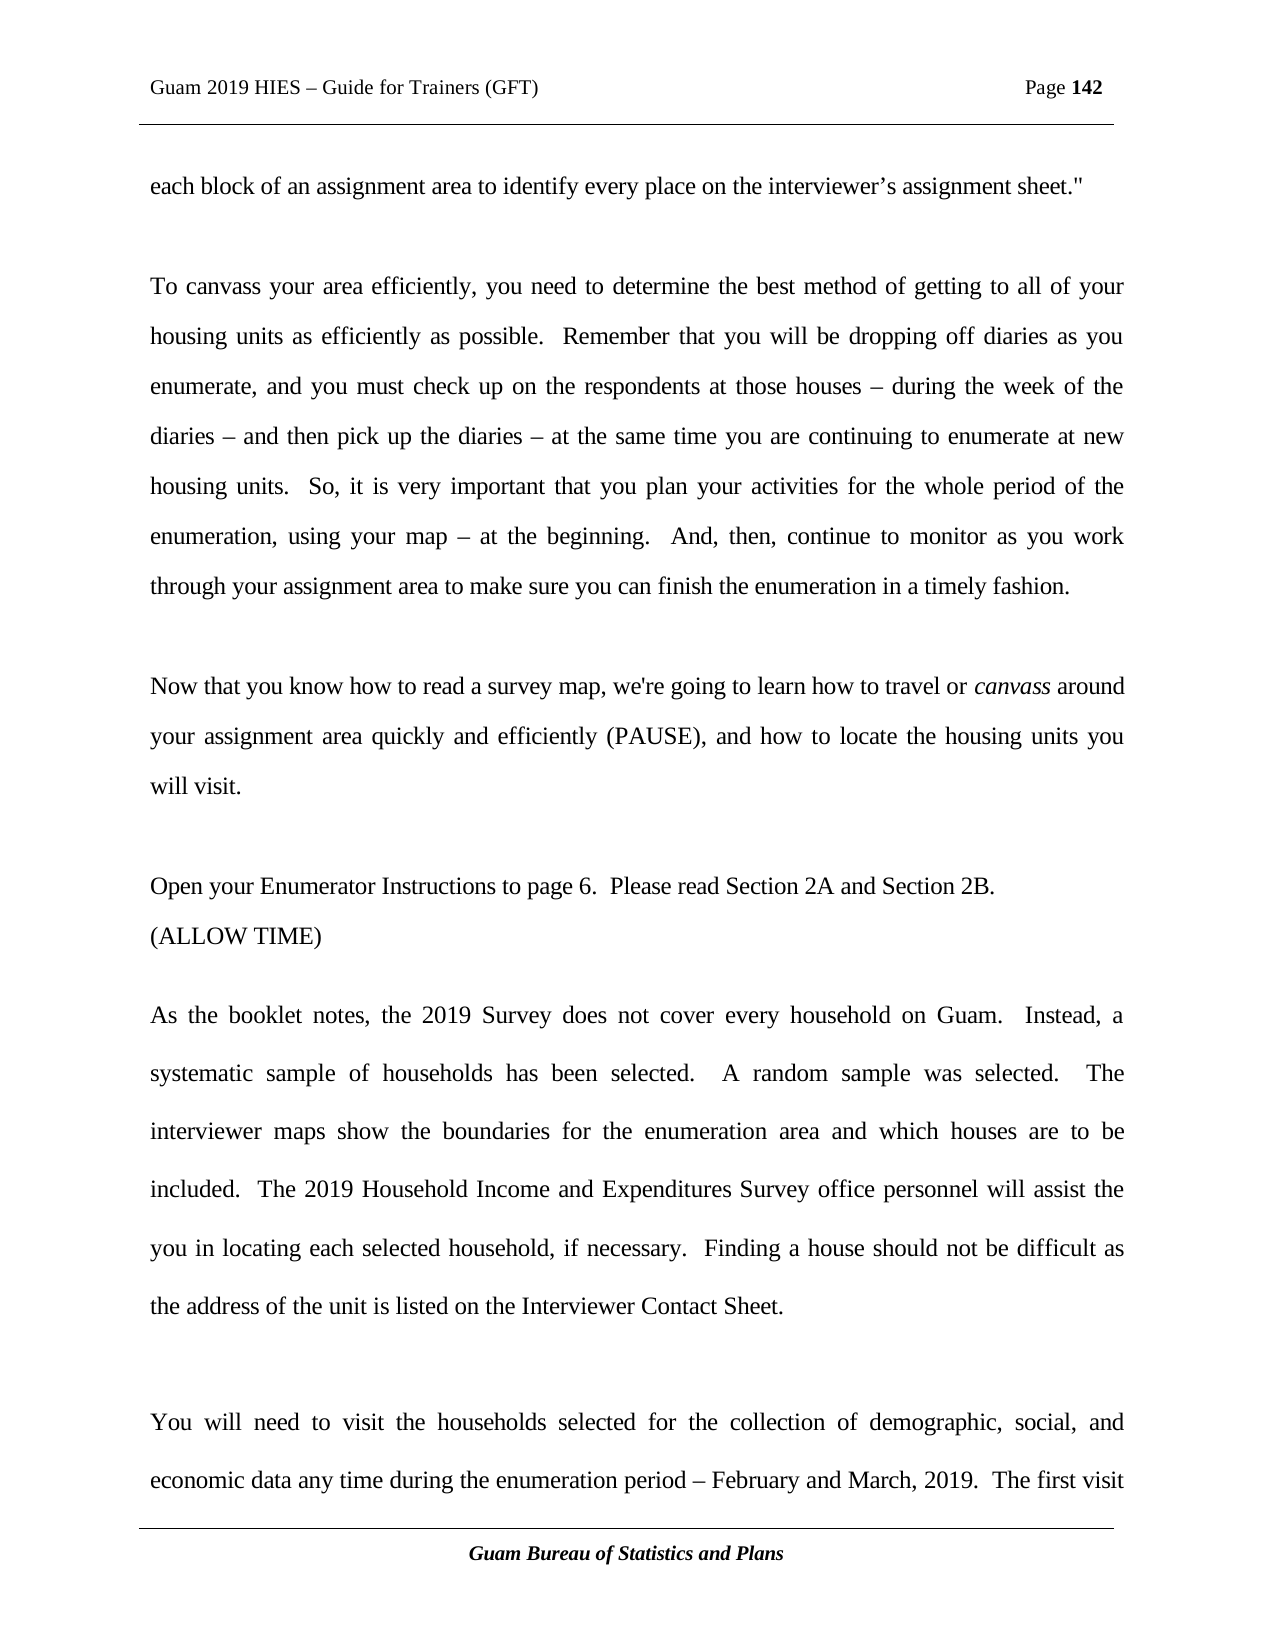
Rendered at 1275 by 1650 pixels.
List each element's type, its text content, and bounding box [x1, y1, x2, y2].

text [150, 1407, 1125, 1494]
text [150, 150, 1125, 200]
text As the booklet notes, the 2019 Survey does not cover every household on Guam. Instead, a systematic sample of households has been selected. A random sample was selected. The interviewer maps show the boundaries for the enumeration area and which houses are to be included. The 2019 Household Income and Expenditures Survey office personnel will assist the you in locating each selected household, if necessary. Finding a house should not be difficult as the address of the unit is listed on the Interviewer Contact Sheet. [150, 1000, 1125, 1320]
text To canvass your area efficiently, you need to determine the best method of getting to all of your housing units as efficiently as possible. Remember that you will be dropping off diaries as you enumerate, and you must check up on the respondents at those houses – during the week of the diaries – and then pick up the diaries – at the same time you are continuing to enumerate at new housing units. So, it is very important that you plan your activities for the whole period of the enumeration, using your map – at the beginning. And, then, continue to monitor as you work through your assignment area to make sure you can finish the enumeration in a timely fashion. [150, 250, 1125, 600]
text (ALLOW TIME) [150, 900, 1125, 950]
text Now that you know how to read a survey map, we're going to learn how to travel or canvass around your assignment area quickly and efficiently (PAUSE), and how to locate the housing units you will visit. [150, 650, 1125, 800]
text Open your Enumerator Instructions to page 6. Please read Section 2A and Section 2B. [150, 850, 1125, 900]
